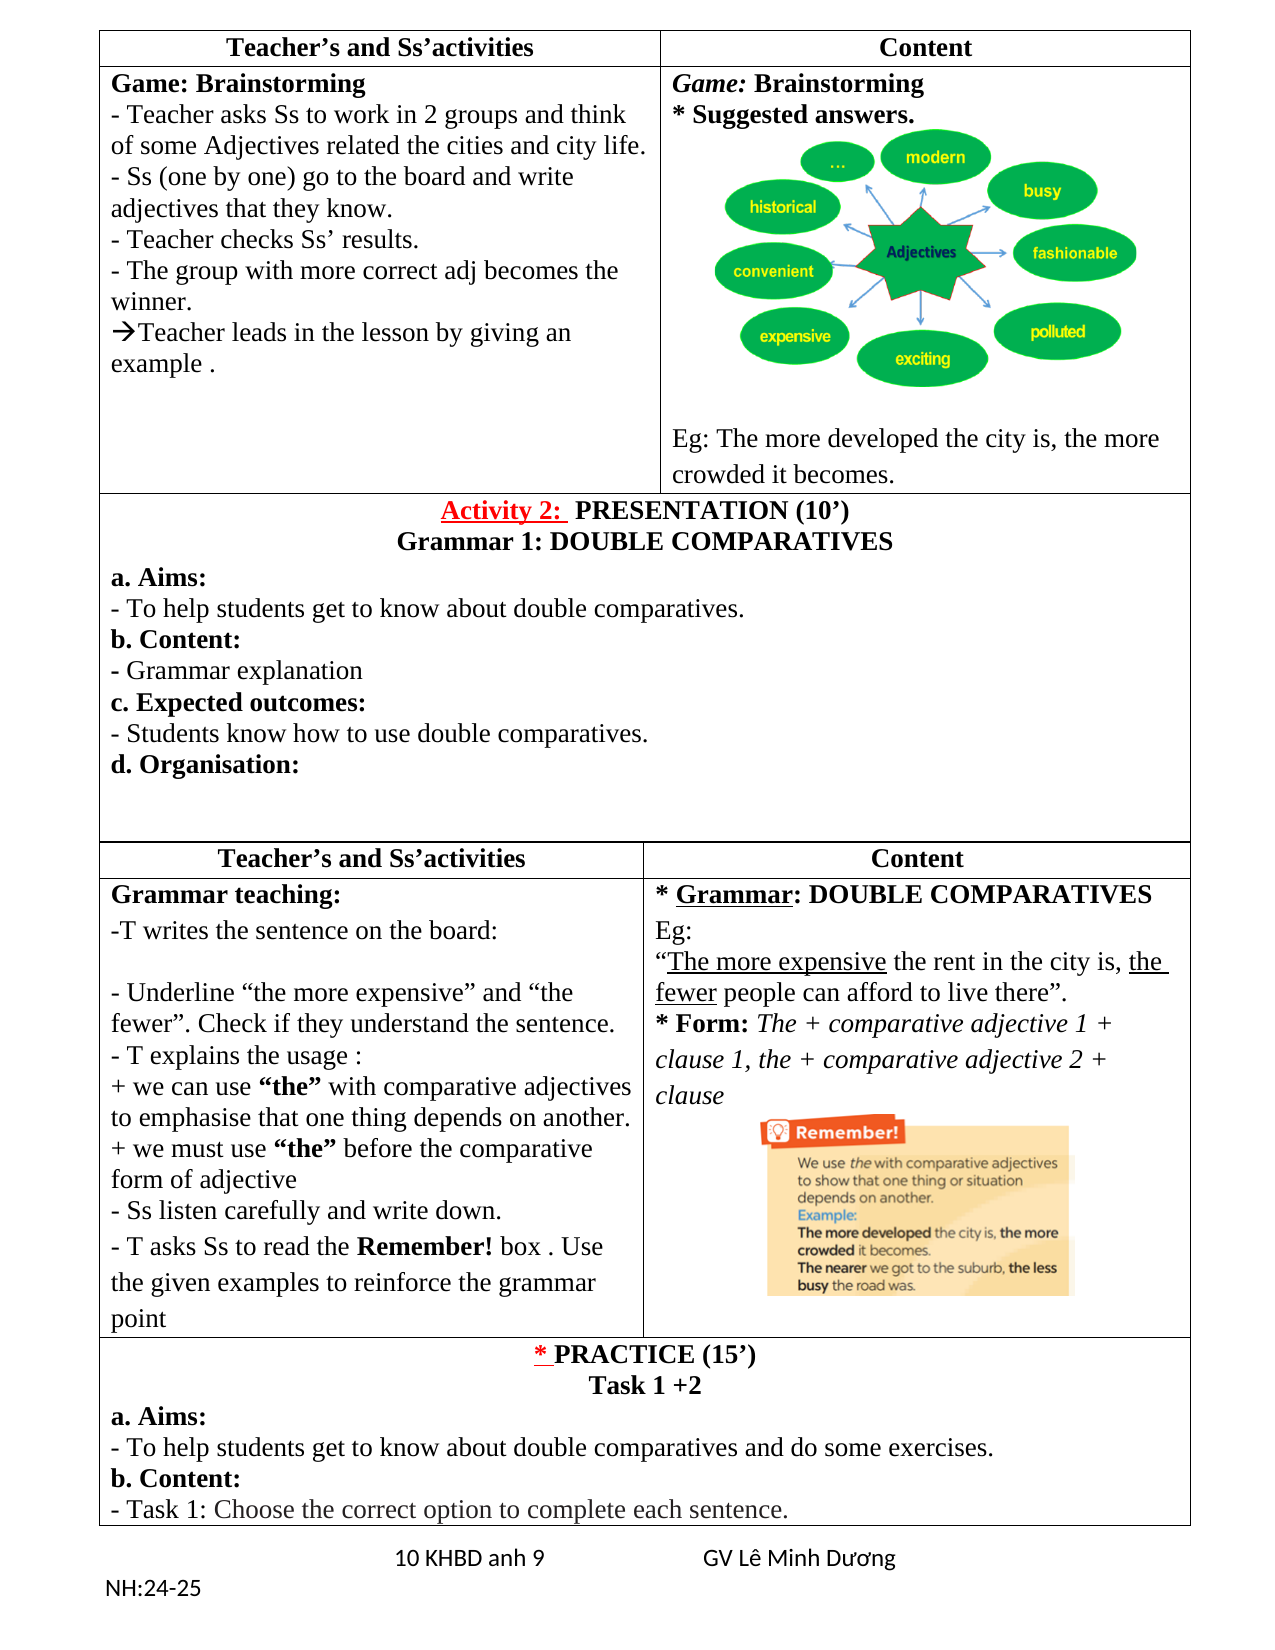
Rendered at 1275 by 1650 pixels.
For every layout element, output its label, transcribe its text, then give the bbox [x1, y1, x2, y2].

table_cell Teacher’s and Ss’activities [100, 843, 643, 877]
table_cell Game: Brainstorming * Suggested answers. Eg: The more developed the city is, the more crowded it becomes. [661, 67, 1190, 493]
table_cell Grammar teaching: -T writes the sentence on the board: - Underline “the more expensive” and “the fewer”. Check if they understand the sentence. - T explains the usage : + we can use “the” with comparative adjectives to emphasise that one thing depends on another. + we must use “the” before the comparative form of adjective - Ss listen carefully and write down. - T asks Ss to read the Remember! box . Use the given examples to reinforce the grammar point [100, 879, 643, 1337]
table_cell * Grammar: DOUBLE COMPARATIVES Eg: “The more expensive the rent in the city is, the fewer people can afford to live there”. * Form: The + comparative adjective 1 + clause 1, the + comparative adjective 2 + clause [644, 879, 1190, 1337]
table_cell Activity 2: PRESENTATION (10’) Grammar 1: DOUBLE COMPARATIVES a. Aims: - To help students get to know about double comparatives. b. Content: - Grammar explanation c. Expected outcomes: - Students know how to use double comparatives. d. Organisation: [100, 494, 1190, 841]
picture [714, 129, 1137, 387]
table_cell Content [644, 843, 1190, 877]
table_cell Game: Brainstorming - Teacher asks Ss to work in 2 groups and think of some Adjectives related the cities and city life. - Ss (one by one) go to the board and write adjectives that they know. - Teacher checks Ss’ results. - The group with more correct adj becomes the winner. Teacher leads in the lesson by giving an example . [100, 67, 660, 493]
table_cell Content [661, 31, 1190, 66]
table_cell Teacher’s and Ss’activities [100, 31, 660, 66]
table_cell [100, 1338, 1190, 1524]
picture [759, 1114, 1075, 1296]
